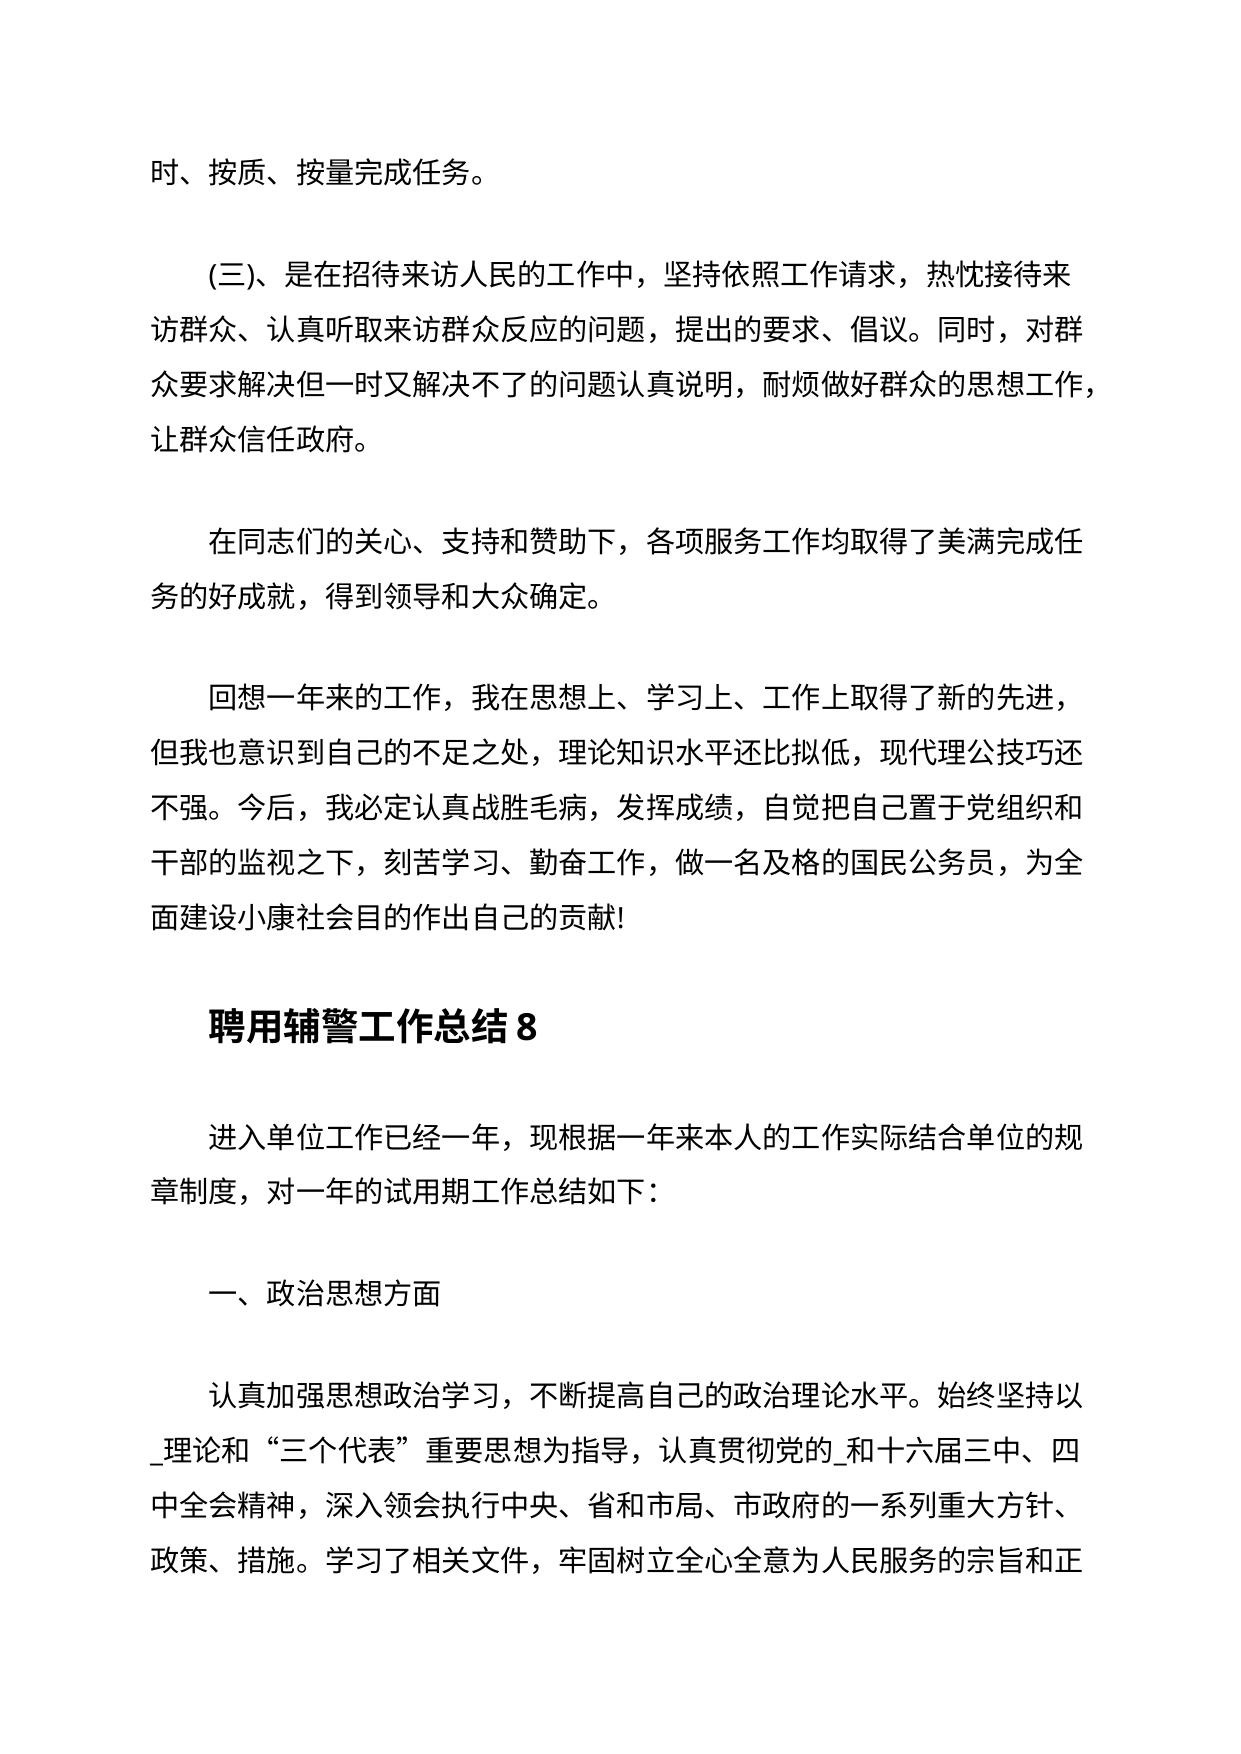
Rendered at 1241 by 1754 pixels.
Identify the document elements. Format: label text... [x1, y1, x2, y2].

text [150, 1373, 1090, 1580]
text 回想一年来的工作，我在思想上、学习上、工作上取得了新的先进，但我也意识到自己的不足之处，理论知识水平还比拟低，现代理公技巧还不强。今后，我必定认真战胜毛病，发挥成绩，自觉把自己置于党组织和干部的监视之下，刻苦学习、勤奋工作，做一名及格的国民公务员，为全面建设小康社会目的作出自己的贡献! [150, 675, 1090, 937]
text 进入单位工作已经一年，现根据一年来本人的工作实际结合单位的规章制度，对一年的试用期工作总结如下： [150, 1114, 1090, 1211]
text 聘用辅警工作总结8 [150, 997, 1090, 1051]
text (三)、是在招待来访人民的工作中，坚持依照工作请求，热忱接待来访群众、认真听取来访群众反应的问题，提出的要求、倡议。同时，对群众要求解决但一时又解决不了的问题认真说明，耐烦做好群众的思想工作，让群众信任政府。 [150, 252, 1090, 459]
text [150, 150, 1090, 192]
text 在同志们的关心、支持和赞助下，各项服务工作均取得了美满完成任务的好成就，得到领导和大众确定。 [150, 518, 1090, 616]
text 一、政治思想方面 [150, 1271, 1090, 1313]
